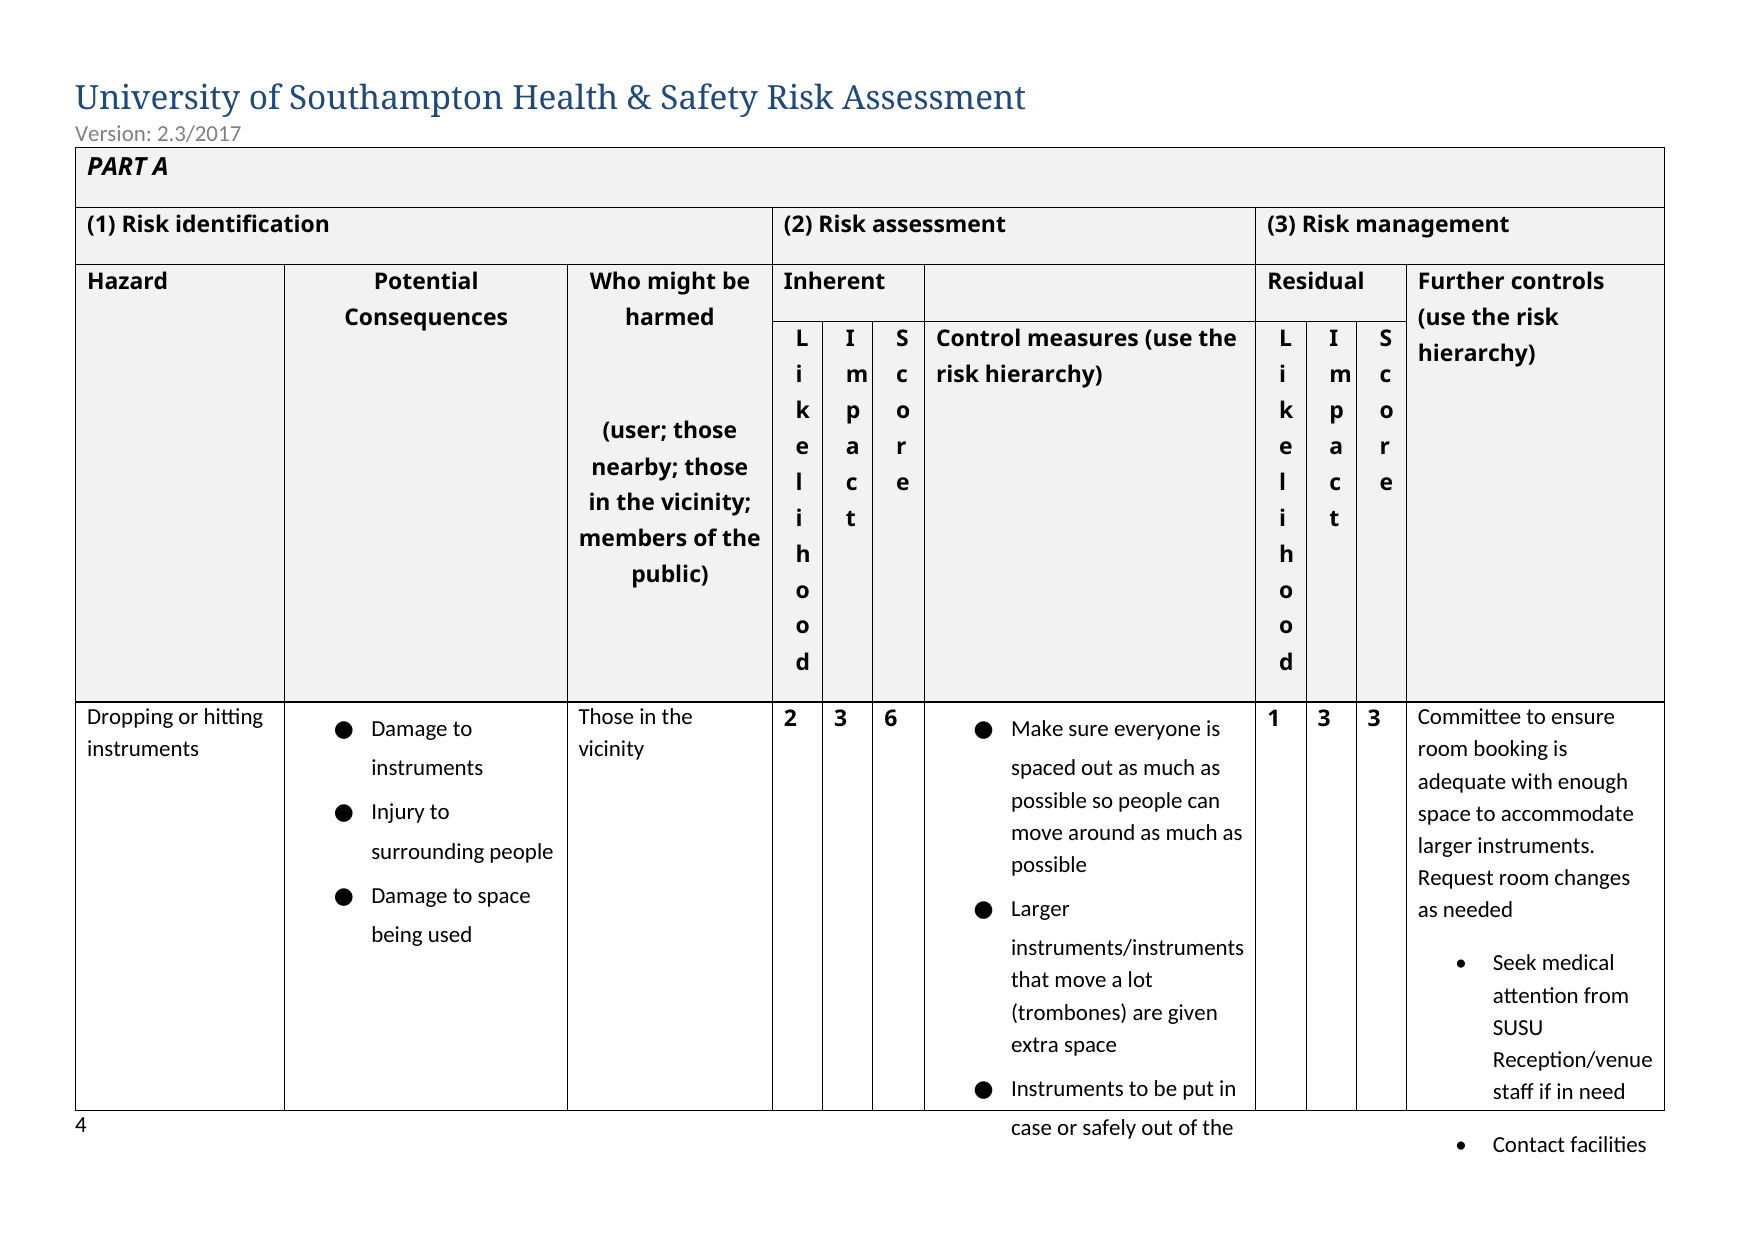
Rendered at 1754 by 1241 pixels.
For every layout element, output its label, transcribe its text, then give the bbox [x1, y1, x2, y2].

table_cell (3) Risk management [1256, 208, 1664, 264]
table_cell Impact [823, 322, 872, 701]
table_cell 3 [823, 703, 872, 1110]
table_cell Hazard [76, 265, 284, 701]
table_cell 2 [773, 703, 822, 1110]
table_cell Further controls (use the risk hierarchy) [1407, 265, 1664, 701]
table_cell Control measures (use the risk hierarchy) [925, 322, 1255, 701]
table_cell 3 [1307, 703, 1356, 1110]
table_cell 3 [1357, 703, 1406, 1110]
table_cell Score [1357, 322, 1406, 701]
table_header PART A [76, 148, 1664, 207]
table_cell Impact [1307, 322, 1356, 701]
table_cell Inherent [773, 265, 924, 321]
table_cell (1) Risk identification [76, 208, 772, 264]
table_cell Potential Consequences [285, 265, 567, 701]
table_cell (2) Risk assessment [773, 208, 1255, 264]
table_cell Likelihood [773, 322, 822, 701]
table_cell Likelihood [1256, 322, 1306, 701]
table_cell 6 [873, 703, 924, 1110]
table_cell Damage to instruments Injury to surrounding people Damage to space being used [285, 703, 567, 1110]
table_cell 1 [1256, 703, 1306, 1110]
table_cell Make sure everyone is spaced out as much as possible so people can move around as much as possible Larger instruments/instruments that move a lot (trombones) are given extra space Instruments to be put in case or safely out of the way when not in use Nothing to be kept on the floor unless essential [925, 703, 1255, 1110]
table_cell Committee to ensure room booking is adequate with enough space to accommodate larger instruments. Request room changes as needed Seek medical attention from SUSU Reception/venue staff if in need Contact facilities team via SUSU reception/venue staff Contact emergency services if needed All incidents are to be reported on the as soon as possible ensuring the duty manager/health and safety officer have been informed. Follow SUSU incident report policy [1407, 703, 1664, 1110]
table_cell Dropping or hitting instruments [76, 703, 284, 1110]
table_cell Who might be harmed (user; those nearby; those in the vicinity; members of the public) [568, 265, 772, 701]
table_cell Residual [1256, 265, 1406, 321]
table_cell [925, 265, 1255, 321]
table_cell Those in the vicinity [568, 703, 772, 1110]
table_cell Score [873, 322, 924, 701]
